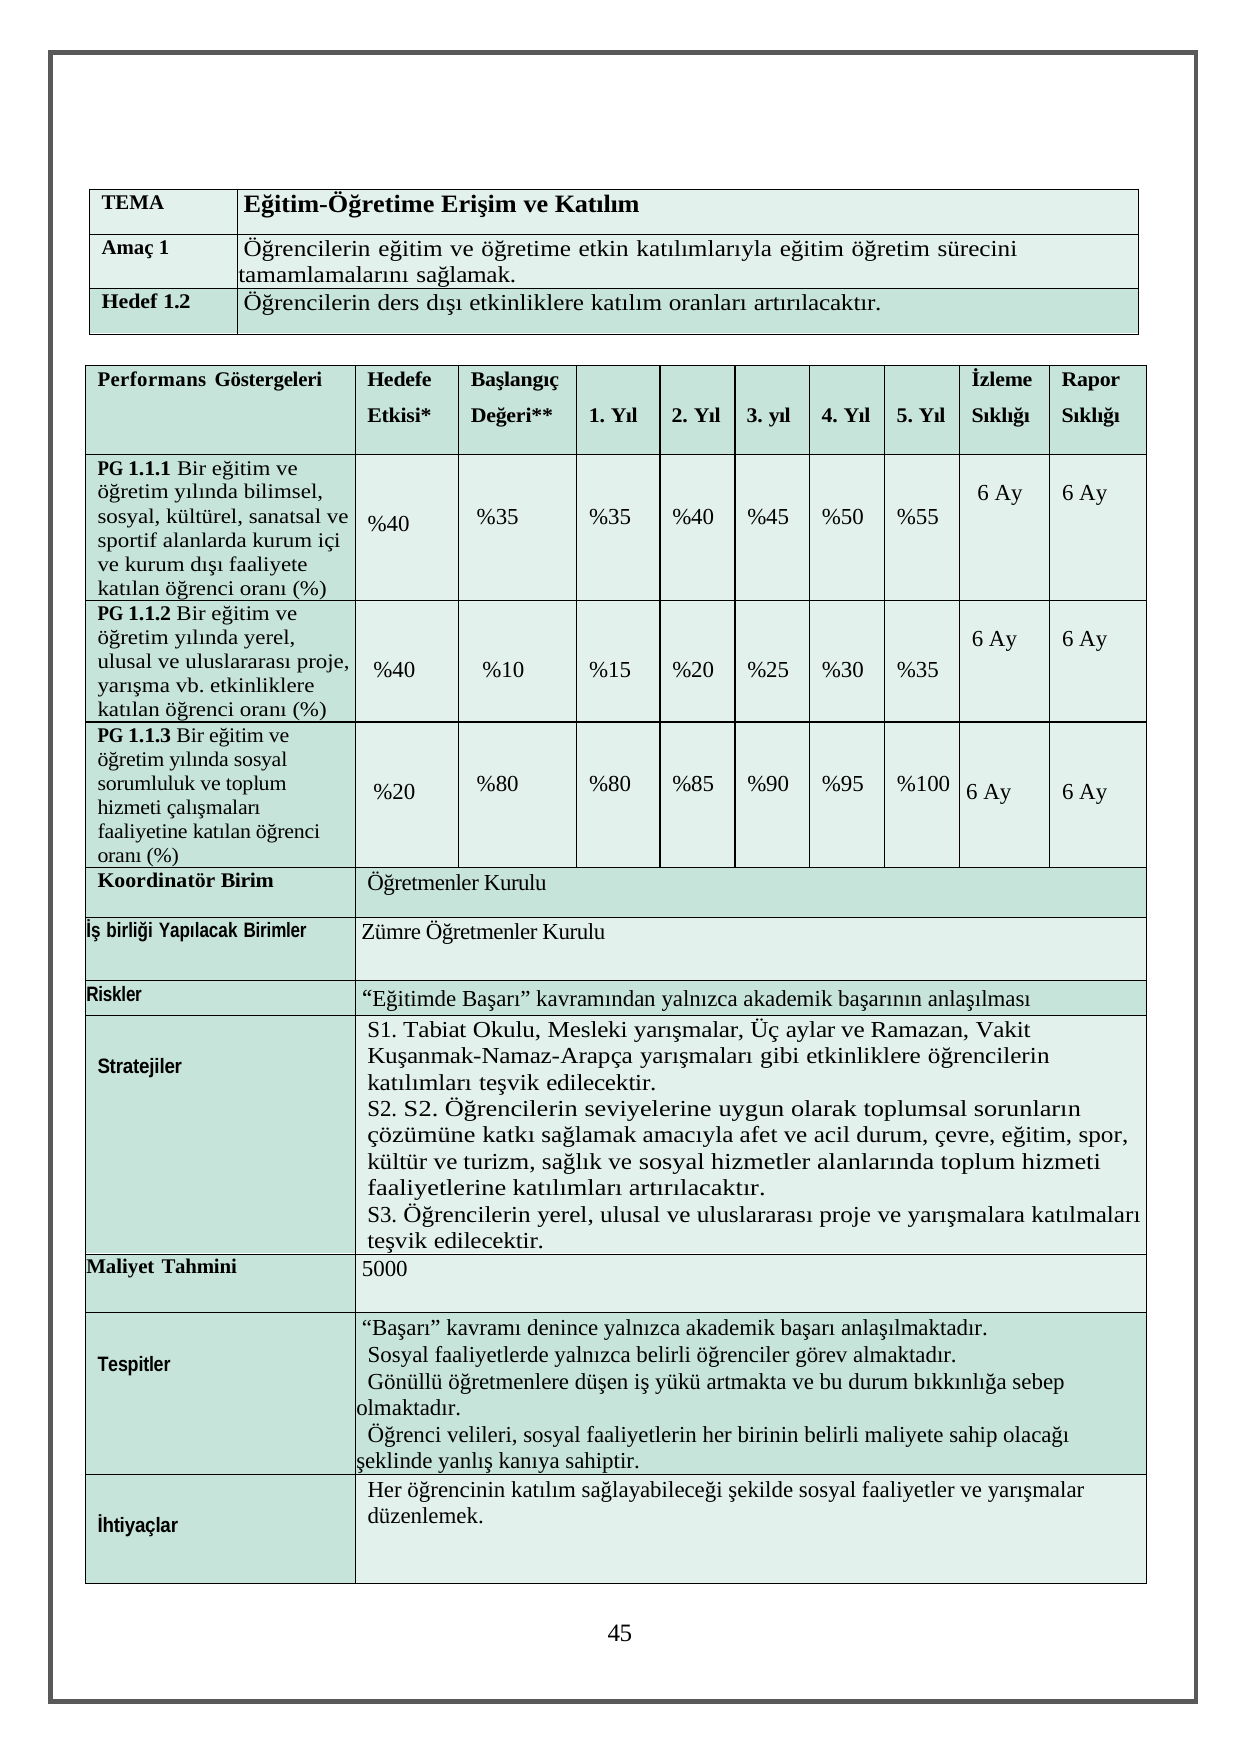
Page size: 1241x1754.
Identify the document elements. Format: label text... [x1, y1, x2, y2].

table_cell %55 [885, 455, 959, 600]
table_cell Tespitler [86, 1313, 355, 1474]
table_header Performans Göstergeleri [86, 366, 355, 454]
table_header Başlangıç Değeri** [459, 366, 576, 454]
table_cell %45 [736, 455, 809, 600]
table_cell İhtiyaçlar [86, 1475, 355, 1583]
table_header TEMA [90, 190, 237, 234]
table_cell 6 Ay [960, 601, 1049, 721]
table_cell %30 [810, 601, 884, 721]
table_cell Öğrencilerin ders dışı etkinliklere katılım oranları artırılacaktır. [238, 289, 1138, 333]
table_cell %50 [810, 455, 884, 600]
table_cell İş birliği Yapılacak Birimler [86, 918, 355, 980]
table_cell “Eğitimde Başarı” kavramından yalnızca akademik başarının anlaşılması [356, 981, 1146, 1015]
table_cell %40 [356, 455, 458, 600]
table_header Eğitim‐Öğretime Erişim ve Katılım [238, 190, 1138, 234]
table_cell 6 Ay [960, 723, 1049, 867]
table_header 1. Yıl [577, 366, 659, 454]
table_header Rapor Sıklığı [1050, 366, 1146, 454]
table_cell Her öğrencinin katılım sağlayabileceği şekilde sosyal faaliyetler ve yarışmalar düzenlemek. [356, 1475, 1146, 1583]
table_cell Riskler [86, 981, 355, 1015]
table_cell Koordinatör Birim [86, 868, 355, 917]
table_cell Öğretmenler Kurulu [356, 868, 1146, 917]
table_cell PG 1.1.1 Bir eğitim ve öğretim yılında bilimsel, sosyal, kültürel, sanatsal ve sportif alanlarda kurum içi ve kurum dışı faaliyete katılan öğrenci oranı (%) [86, 455, 355, 600]
table_cell S1. Tabiat Okulu, Mesleki yarışmalar, Üç aylar ve Ramazan, Vakit Kuşanmak-Namaz‐Arapça yarışmaları gibi etkinliklere öğrencilerin katılımları teşvik edilecektir. S2. S2. Öğrencilerin seviyelerine uygun olarak toplumsal sorunların çözümüne katkı sağlamak amacıyla afet ve acil durum, çevre, eğitim, spor, kültür ve turizm, sağlık ve sosyal hizmetler alanlarında toplum hizmeti faaliyetlerine katılımları artırılacaktır. S3. Öğrencilerin yerel, ulusal ve uluslararası proje ve yarışmalara katılmaları teşvik edilecektir. [356, 1016, 1146, 1253]
table_cell Stratejiler [86, 1016, 355, 1253]
table_cell %15 [577, 601, 659, 721]
table_cell %35 [885, 601, 959, 721]
table_header 2. Yıl [661, 366, 734, 454]
table_cell %35 [577, 455, 659, 600]
table_cell %90 [736, 723, 809, 867]
table_cell 5000 [356, 1255, 1146, 1312]
table_cell Amaç 1 [90, 235, 237, 288]
table_cell 6 Ay [1050, 723, 1146, 867]
table_cell %95 [810, 723, 884, 867]
table_header 4. Yıl [810, 366, 884, 454]
table_cell %80 [459, 723, 576, 867]
table_cell 6 Ay [960, 455, 1049, 600]
table_cell 6 Ay [1050, 455, 1146, 600]
table_cell %40 [356, 601, 458, 721]
table_header 3. yıl [736, 366, 809, 454]
table_cell %85 [661, 723, 734, 867]
table_cell %20 [356, 723, 458, 867]
table_cell %80 [577, 723, 659, 867]
table_cell %10 [459, 601, 576, 721]
table_cell Zümre Öğretmenler Kurulu [356, 918, 1146, 980]
table_header 5. Yıl [885, 366, 959, 454]
table_header İzleme Sıklığı [960, 366, 1049, 454]
table_cell %20 [661, 601, 734, 721]
table_cell PG 1.1.3 Bir eğitim ve öğretim yılında sosyal sorumluluk ve toplum hizmeti çalışmaları faaliyetine katılan öğrenci oranı (%) [86, 723, 355, 867]
table_cell %40 [661, 455, 734, 600]
table_cell “Başarı” kavramı denince yalnızca akademik başarı anlaşılmaktadır. Sosyal faaliyetlerde yalnızca belirli öğrenciler görev almaktadır. Gönüllü öğretmenlere düşen iş yükü artmakta ve bu durum bıkkınlığa sebep olmaktadır. Öğrenci velileri, sosyal faaliyetlerin her birinin belirli maliyete sahip olacağı şeklinde yanlış kanıya sahiptir. [356, 1313, 1146, 1474]
table_cell Öğrencilerin eğitim ve öğretime etkin katılımlarıyla eğitim öğretim sürecini tamamlamalarını sağlamak. [238, 235, 1138, 288]
table_cell %100 [885, 723, 959, 867]
table_cell %25 [736, 601, 809, 721]
table_cell 6 Ay [1050, 601, 1146, 721]
table_cell PG 1.1.2 Bir eğitim ve öğretim yılında yerel, ulusal ve uluslararası proje, yarışma vb. etkinliklere katılan öğrenci oranı (%) [86, 601, 355, 721]
table_cell %35 [459, 455, 576, 600]
table_header Hedefe Etkisi* [356, 366, 458, 454]
table_cell Hedef 1.2 [90, 289, 237, 333]
table_cell Maliyet Tahmini [86, 1255, 355, 1312]
